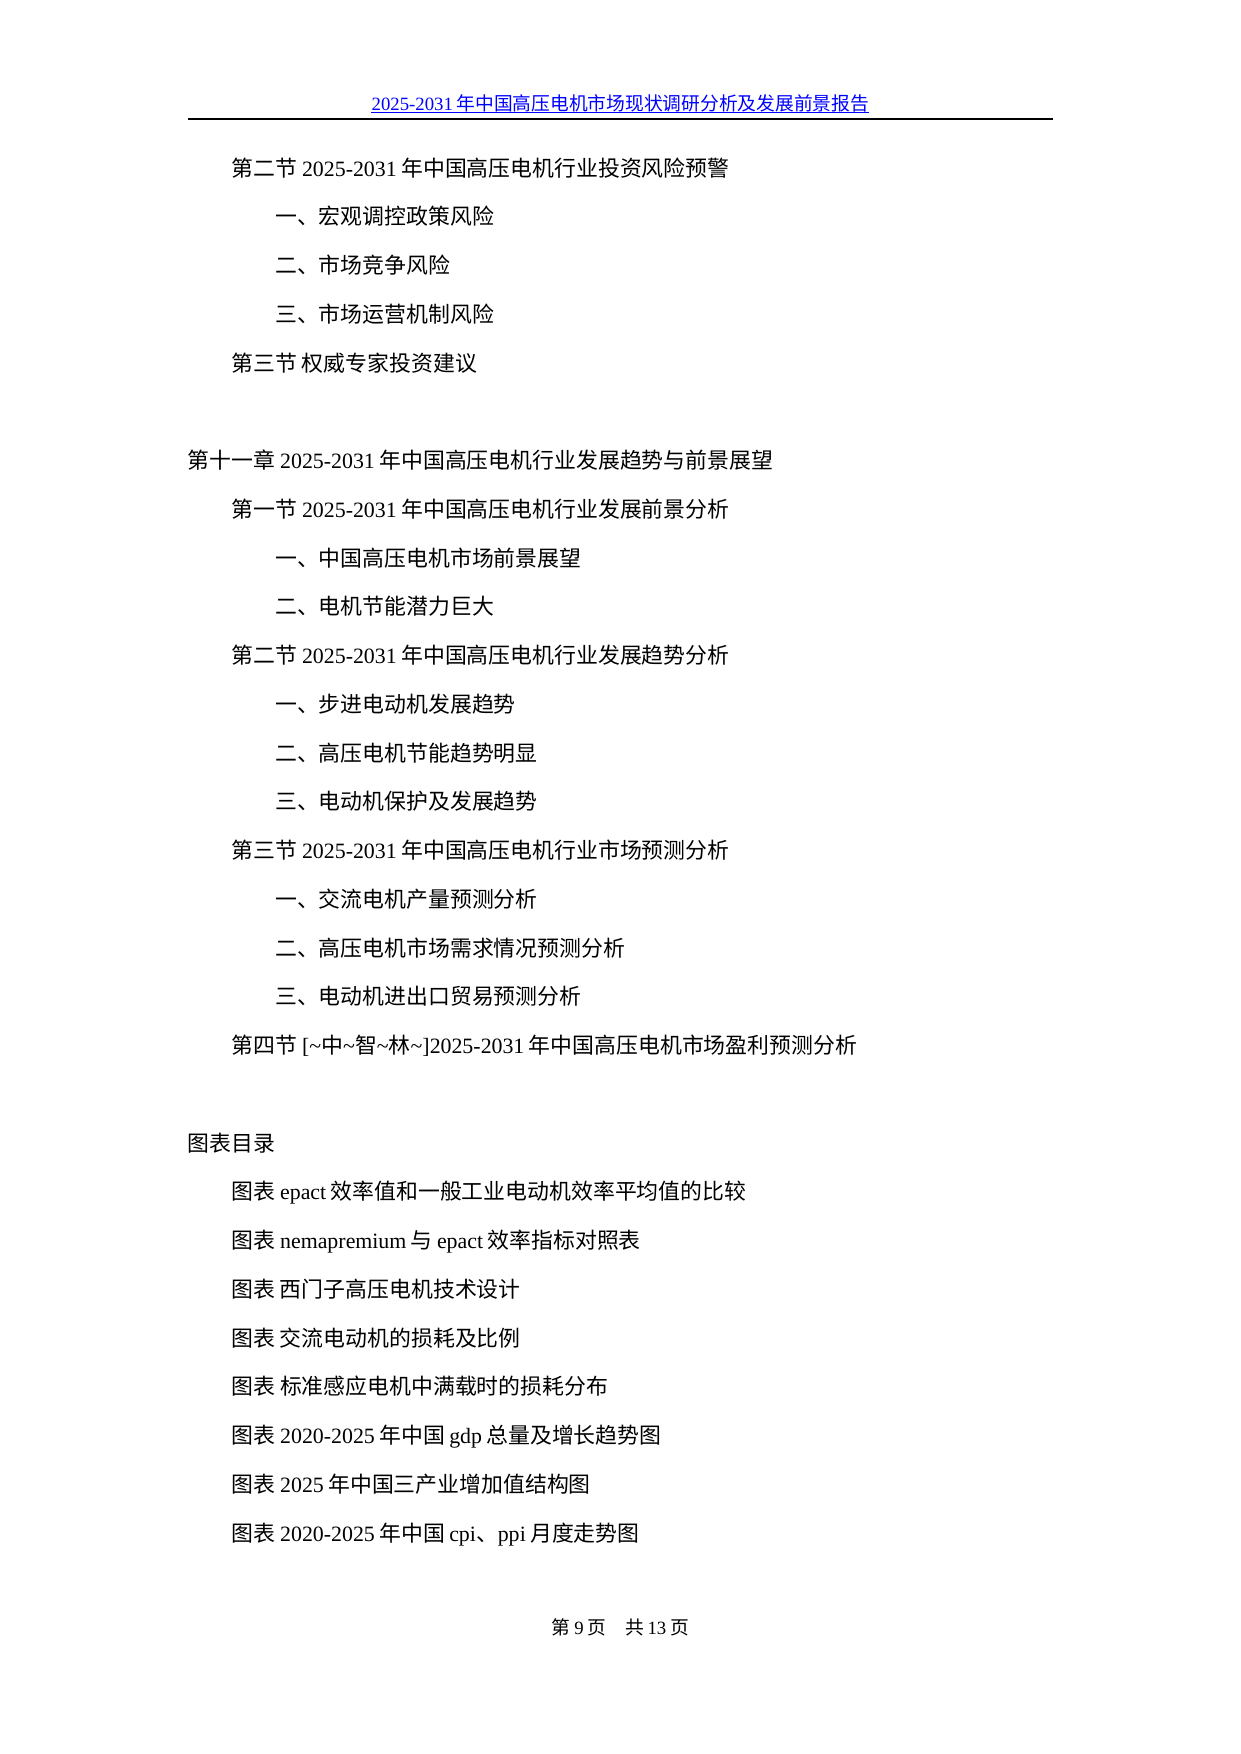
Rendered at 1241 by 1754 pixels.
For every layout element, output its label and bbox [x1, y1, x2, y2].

text [187, 150, 1053, 1548]
